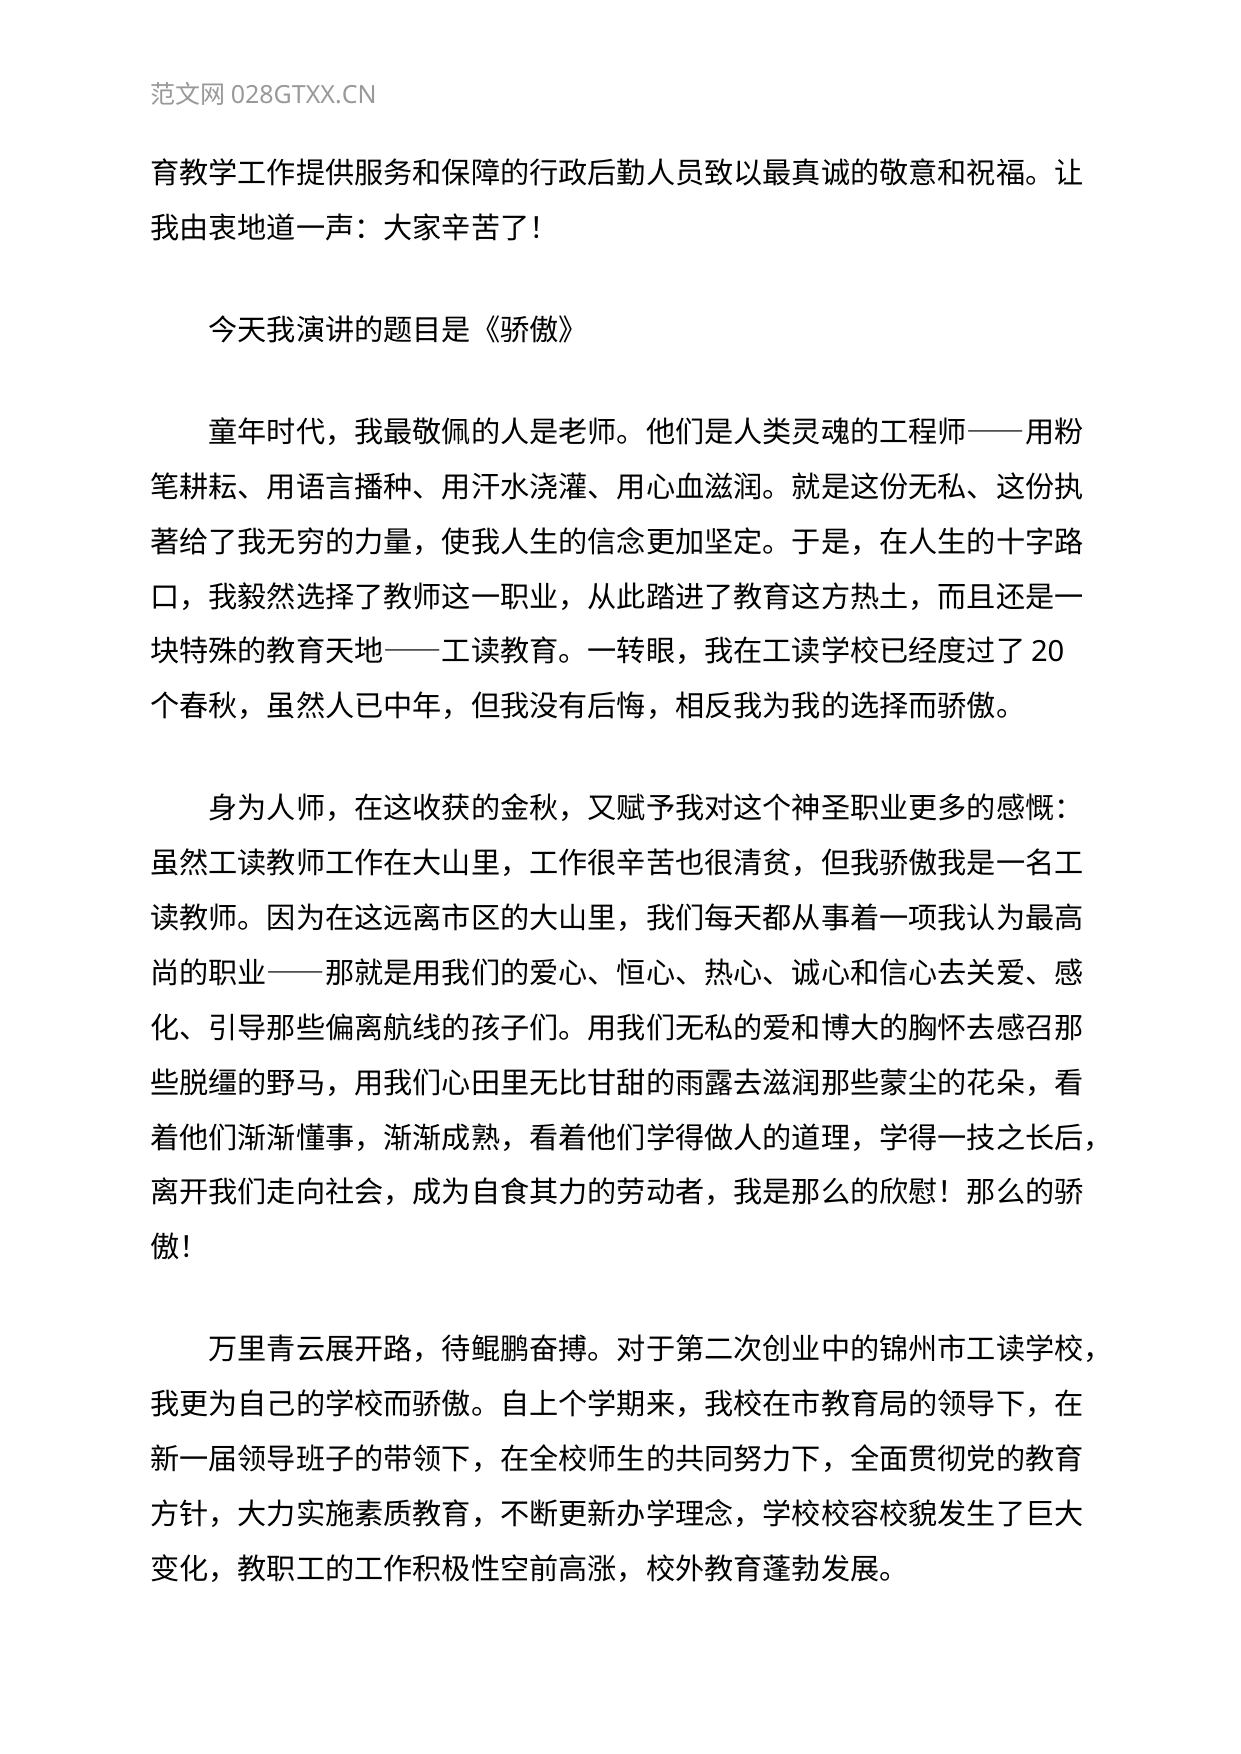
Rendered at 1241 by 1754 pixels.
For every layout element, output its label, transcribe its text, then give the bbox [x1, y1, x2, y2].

text 今天我演讲的题目是《骄傲》 [150, 307, 1090, 349]
text 童年时代，我最敬佩的人是老师。他们是人类灵魂的工程师――用粉笔耕耘、用语言播种、用汗水浇灌、用心血滋润。就是这份无私、这份执著给了我无穷的力量，使我人生的信念更加坚定。于是，在人生的十字路口，我毅然选择了教师这一职业，从此踏进了教育这方热土，而且还是一块特殊的教育天地——工读教育。一转眼，我在工读学校已经度过了20个春秋，虽然人已中年，但我没有后悔，相反我为我的选择而骄傲。 [150, 408, 1090, 725]
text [150, 150, 1090, 247]
text 身为人师，在这收获的金秋，又赋予我对这个神圣职业更多的感慨：虽然工读教师工作在大山里，工作很辛苦也很清贫，但我骄傲我是一名工读教师。因为在这远离市区的大山里，我们每天都从事着一项我认为最高尚的职业——那就是用我们的爱心、恒心、热心、诚心和信心去关爱、感化、引导那些偏离航线的孩子们。用我们无私的爱和博大的胸怀去感召那些脱缰的野马，用我们心田里无比甘甜的雨露去滋润那些蒙尘的花朵，看着他们渐渐懂事，渐渐成熟，看着他们学得做人的道理，学得一技之长后，离开我们走向社会，成为自食其力的劳动者，我是那么的欣慰！那么的骄傲！ [150, 785, 1090, 1266]
text 万里青云展开路，待鲲鹏奋搏。对于第二次创业中的锦州市工读学校，我更为自己的学校而骄傲。自上个学期来，我校在市教育局的领导下，在新一届领导班子的带领下，在全校师生的共同努力下，全面贯彻党的教育方针，大力实施素质教育，不断更新办学理念，学校校容校貌发生了巨大变化，教职工的工作积极性空前高涨，校外教育蓬勃发展。 [150, 1326, 1090, 1588]
